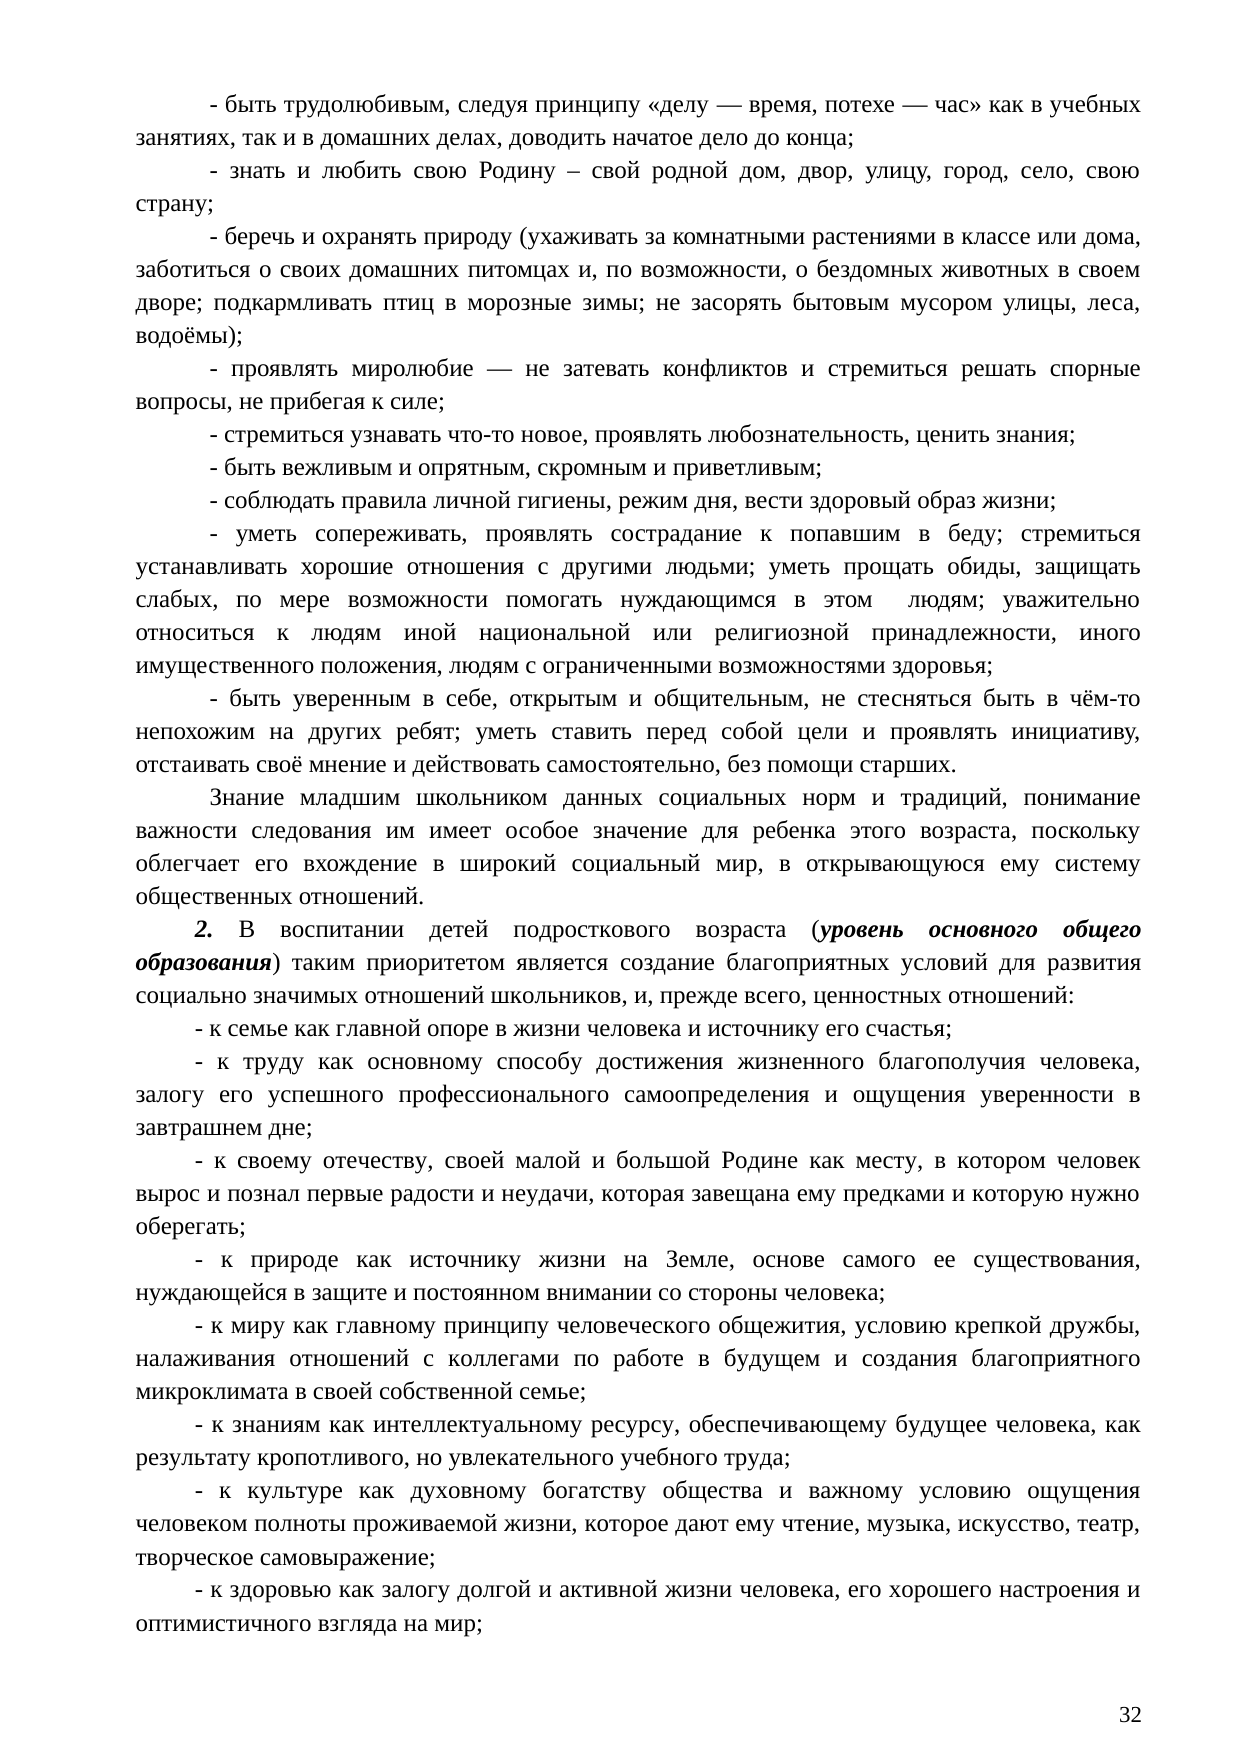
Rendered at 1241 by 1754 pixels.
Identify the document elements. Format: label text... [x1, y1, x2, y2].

text - к семье как главной опоре в жизни человека и источнику его счастья; [135, 1013, 1142, 1042]
text - быть трудолюбивым, следуя принципу «делу — время, потехе — час» как в учебных занятиях, так и в домашних делах, доводить начатое дело до конца; [135, 89, 1142, 150]
text - быть уверенным в себе, открытым и общительным, не стесняться быть в чём-то непохожим на других ребят; уметь ставить перед собой цели и проявлять инициативу, отстаивать своё мнение и действовать самостоятельно, без помощи старших. [135, 683, 1142, 778]
text Знание младшим школьником данных социальных норм и традиций, понимание важности следования им имеет особое значение для ребенка этого возраста, поскольку облегчает его вхождение в широкий социальный мир, в открывающуюся ему систему общественных отношений. [135, 782, 1142, 910]
text - к труду как основному способу достижения жизненного благополучия человека, залогу его успешного профессионального самоопределения и ощущения уверенности в завтрашнем дне; [135, 1046, 1142, 1141]
text - к своему отечеству, своей малой и большой Родине как месту, в котором человек вырос и познал первые радости и неудачи, которая завещана ему предками и которую нужно оберегать; [135, 1145, 1142, 1240]
text - быть вежливым и опрятным, скромным и приветливым; [135, 452, 1142, 481]
text - к здоровью как залогу долгой и активной жизни человека, его хорошего настроения и оптимистичного взгляда на мир; [135, 1574, 1142, 1636]
text - к культуре как духовному богатству общества и важному условию ощущения человеком полноты проживаемой жизни, которое дают ему чтение, музыка, искусство, театр, творческое самовыражение; [135, 1476, 1142, 1570]
text - к природе как источнику жизни на Земле, основе самого ее существования, нуждающейся в защите и постоянном внимании со стороны человека; [135, 1244, 1142, 1306]
text - беречь и охранять природу (ухаживать за комнатными растениями в классе или дома, заботиться о своих домашних питомцах и, по возможности, о бездомных животных в своем дворе; подкармливать птиц в морозные зимы; не засорять бытовым мусором улицы, леса, водоёмы); [135, 221, 1142, 348]
text - проявлять миролюбие — не затевать конфликтов и стремиться решать спорные вопросы, не прибегая к силе; [135, 353, 1142, 414]
text - к миру как главному принципу человеческого общежития, условию крепкой дружбы, налаживания отношений с коллегами по работе в будущем и создания благоприятного микроклимата в своей собственной семье; [135, 1310, 1142, 1405]
text - знать и любить свою Родину – свой родной дом, двор, улицу, город, село, свою страну; [135, 155, 1142, 216]
text - уметь сопереживать, проявлять сострадание к попавшим в беду; стремиться устанавливать хорошие отношения с другими людьми; уметь прощать обиды, защищать слабых, по мере возможности помогать нуждающимся в этом людям; уважительно относиться к людям иной национальной или религиозной принадлежности, иного имущественного положения, людям с ограниченными возможностями здоровья; [135, 518, 1142, 679]
text - стремиться узнавать что-то новое, проявлять любознательность, ценить знания; [135, 419, 1142, 448]
text - соблюдать правила личной гигиены, режим дня, вести здоровый образ жизни; [135, 485, 1142, 514]
text - к знаниям как интеллектуальному ресурсу, обеспечивающему будущее человека, как результату кропотливого, но увлекательного учебного труда; [135, 1409, 1142, 1471]
text 2. В воспитании детей подросткового возраста (уровень основного общего образования) таким приоритетом является создание благоприятных условий для развития социально значимых отношений школьников, и, прежде всего, ценностных отношений: [135, 914, 1142, 1009]
